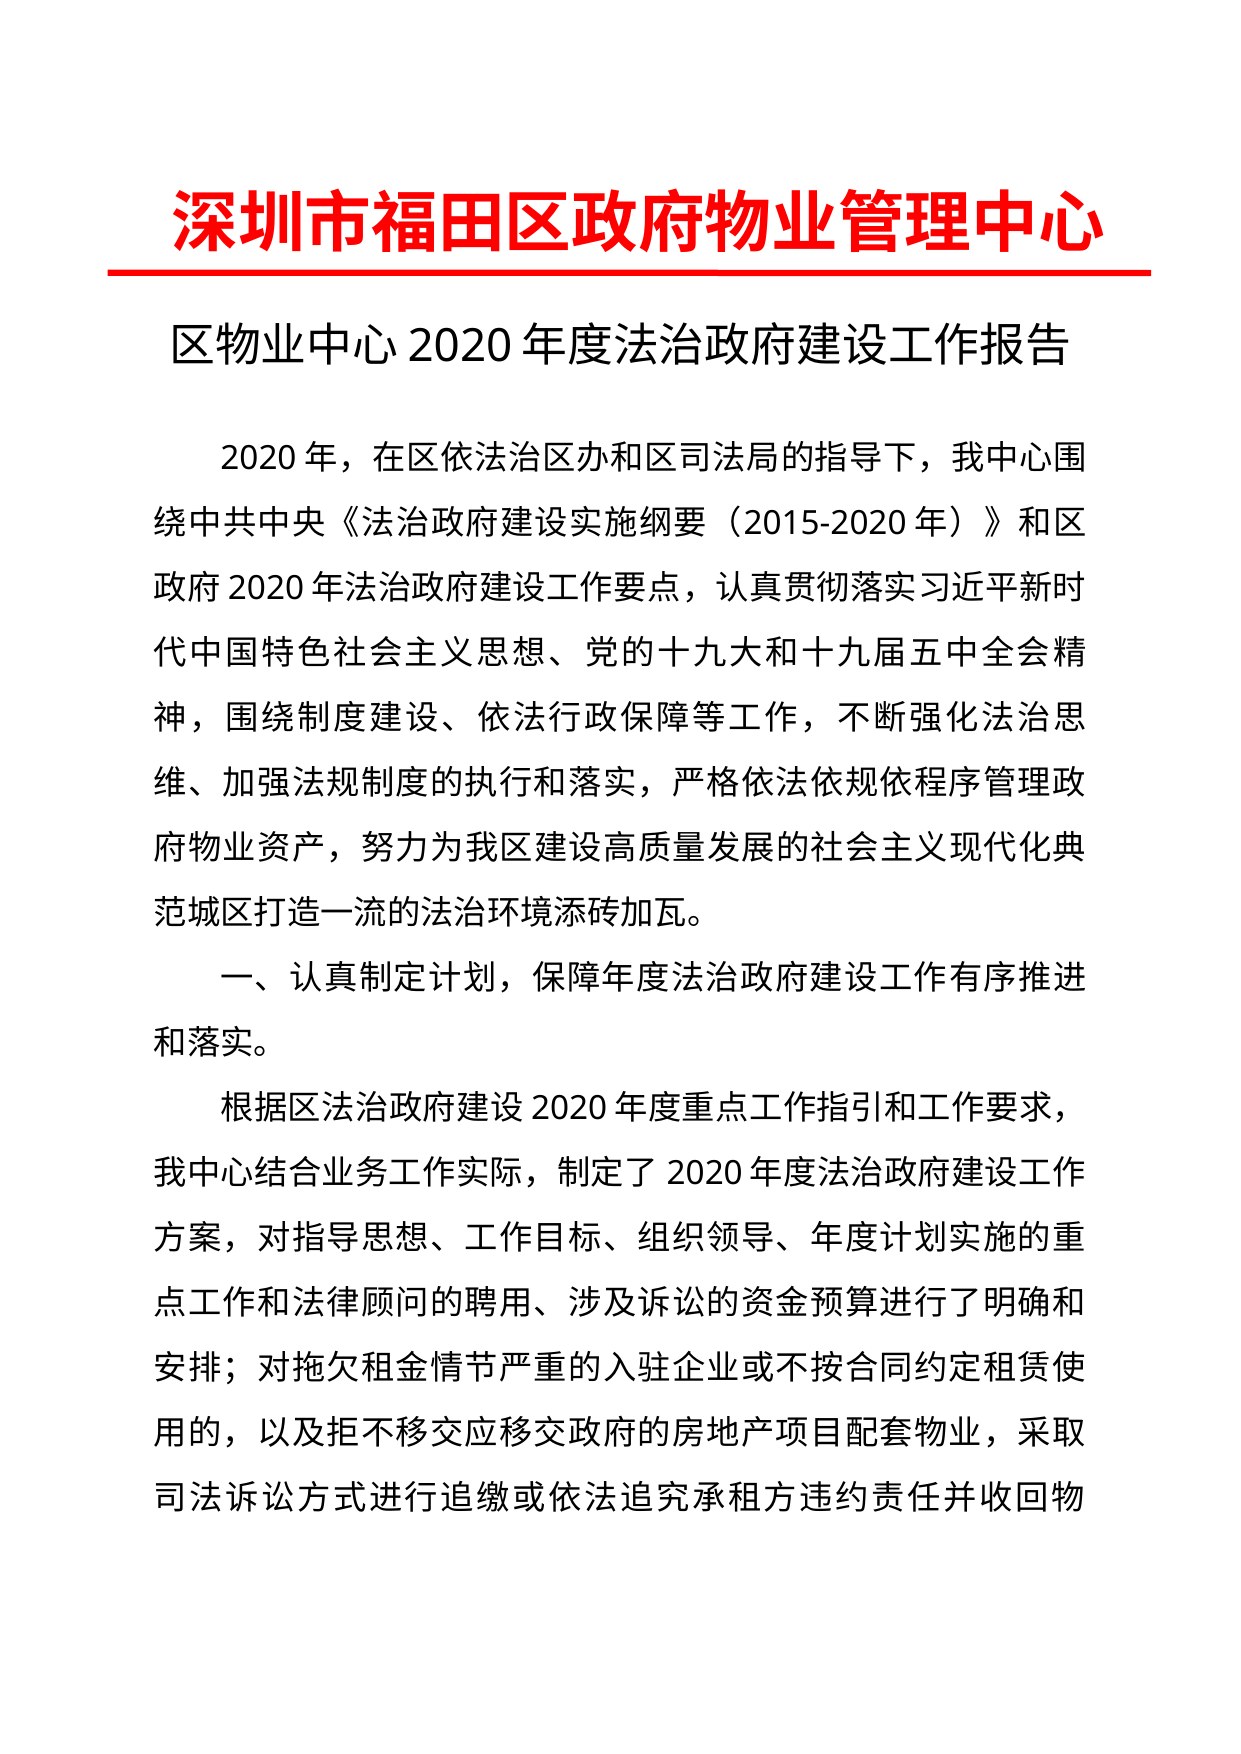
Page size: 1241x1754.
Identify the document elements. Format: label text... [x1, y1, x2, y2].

text 区物业中心2020年度法治政府建设工作报告 [153, 292, 1087, 390]
list 一、认真制定计划，保障年度法治政府建设工作有序推进和落实。 [153, 942, 1087, 1072]
text 2020年，在区依法治区办和区司法局的指导下，我中心围绕中共中央《法治政府建设实施纲要（2015-2020年）》和区政府2020年法治政府建设工作要点，认真贯彻落实习近平新时代中国特色社会主义思想、党的十九大和十九届五中全会精神，围绕制度建设、依法行政保障等工作，不断强化法治思维、加强法规制度的执行和落实，严格依法依规依程序管理政府物业资产，努力为我区建设高质量发展的社会主义现代化典范城区打造一流的法治环境添砖加瓦。 [153, 422, 1087, 942]
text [153, 1072, 1087, 1527]
